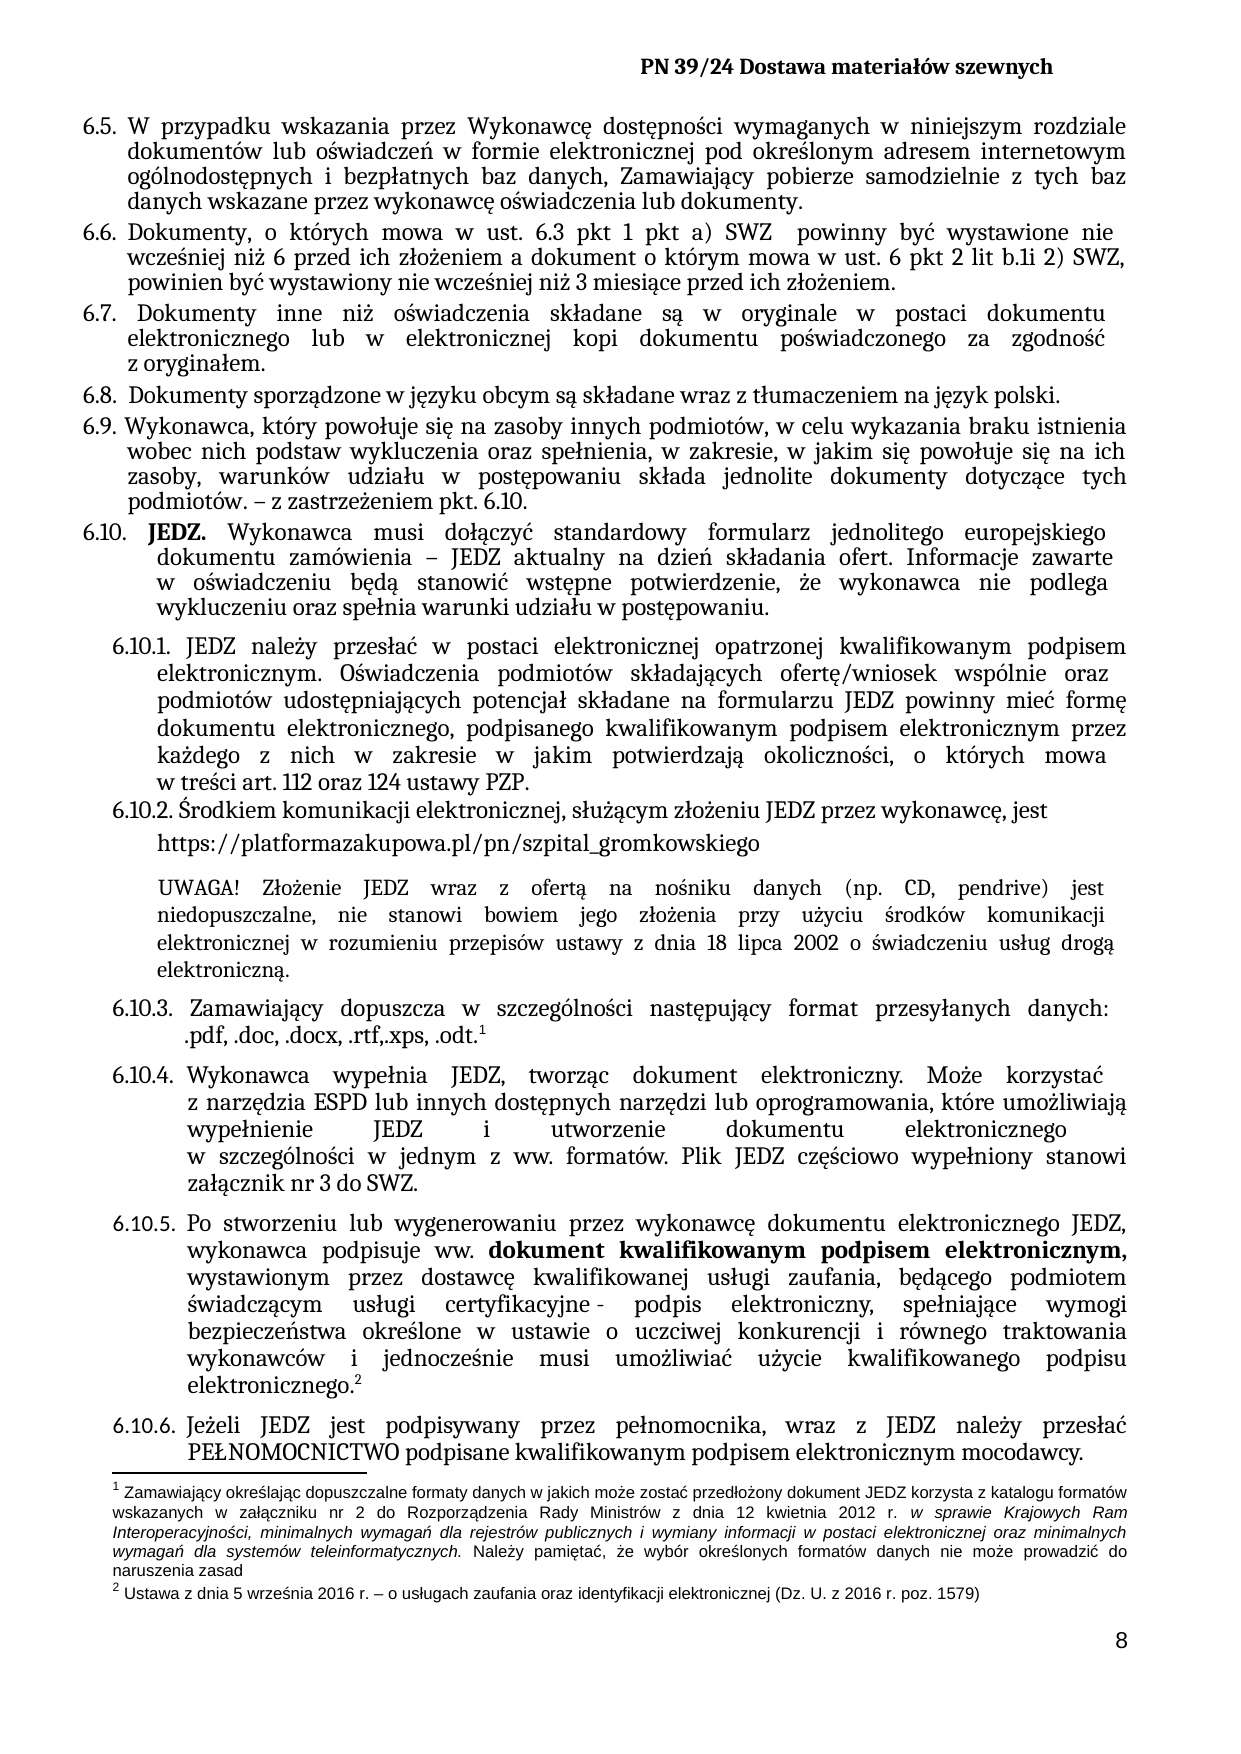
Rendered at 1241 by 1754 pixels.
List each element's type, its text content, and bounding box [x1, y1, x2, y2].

text 6.10. JEDZ. Wykonawca musi dołączyć standardowy formularz jednolitego europejskiego dokumentu zamówienia – JEDZ aktualny na dzień składania ofert. Informacje zawarte w oświadczeniu będą stanowić wstępne potwierdzenie, że wykonawca nie podlega wykluczeniu oraz spełnia warunki udziału w postępowaniu. [83, 521, 1128, 621]
text 6.5. W przypadku wskazania przez Wykonawcę dostępności wymaganych w niniejszym rozdziale dokumentów lub oświadczeń w formie elektronicznej pod określonym adresem internetowym ogólnodostępnych i bezpłatnych baz danych, Zamawiający pobierze samodzielnie z tych baz danych wskazane przez wykonawcę oświadczenia lub dokumenty. [83, 114, 1128, 214]
text 6.10.2. Środkiem komunikacji elektronicznej, służącym złożeniu JEDZ przez wykonawcę, jest https://platformazakupowa.pl/pn/szpital_gromkowskiego [112, 796, 1128, 857]
list Jeżeli JEDZ jest podpisywany przez pełnomocnika, wraz z JEDZ należy przesłać PEŁNOMOCNICTWO podpisane kwalifikowanym podpisem elektronicznym mocodawcy. [112, 1412, 1128, 1466]
text UWAGA! Złożenie JEDZ wraz z ofertą na nośniku danych (np. CD, pendrive) jest niedopuszczalne, nie stanowi bowiem jego złożenia przy użyciu środków komunikacji elektronicznej w rozumieniu przepisów ustawy z dnia 18 lipca 2002 o świadczeniu usług drogą elektroniczną. [112, 874, 1128, 982]
text 6.8. Dokumenty sporządzone w języku obcym są składane wraz z tłumaczeniem na język polski. [83, 383, 1128, 408]
list Wykonawca wypełnia JEDZ, tworząc dokument elektroniczny. Może korzystać z narzędzia ESPD lub innych dostępnych narzędzi lub oprogramowania, które umożliwiają wypełnienie JEDZ i utworzenie dokumentu elektronicznego w szczególności w jednym z ww. formatów. Plik JEDZ częściowo wypełniony stanowi załącznik nr 3 do SWZ. [112, 1062, 1128, 1197]
text 6.6. Dokumenty, o których mowa w ust. 6.3 pkt 1 pkt a) SWZ powinny być wystawione nie wcześniej niż 6 przed ich złożeniem a dokument o którym mowa w ust. 6 pkt 2 lit b.1i 2) SWZ, powinien być wystawiony nie wcześniej niż 3 miesiące przed ich złożeniem. [83, 221, 1128, 296]
text 6.10.3. Zamawiający dopuszcza w szczególności następujący format przesyłanych danych: .pdf, .doc, .docx, .rtf,.xps, .odt. [112, 995, 1128, 1049]
list Po stworzeniu lub wygenerowaniu przez wykonawcę dokumentu elektronicznego JEDZ, wykonawca podpisuje ww. dokument kwalifikowanym podpisem elektronicznym, wystawionym przez dostawcę kwalifikowanej usługi zaufania, będącego podmiotem świadczącym usługi certyfikacyjne - podpis elektroniczny, spełniające wymogi bezpieczeństwa określone w ustawie o uczciwej konkurencji i równego traktowania wykonawców i jednocześnie musi umożliwiać użycie kwalifikowanego podpisu elektronicznego. [112, 1209, 1128, 1399]
text 6.9. Wykonawca, który powołuje się na zasoby innych podmiotów, w celu wykazania braku istnienia wobec nich podstaw wykluczenia oraz spełnienia, w zakresie, w jakim się powołuje się na ich zasoby, warunków udziału w postępowaniu składa jednolite dokumenty dotyczące tych podmiotów. – z zastrzeżeniem pkt. 6.10. [83, 414, 1128, 514]
text 6.10.1. JEDZ należy przesłać w postaci elektronicznej opatrzonej kwalifikowanym podpisem elektronicznym. Oświadczenia podmiotów składających ofertę/wniosek wspólnie oraz podmiotów udostępniających potencjał składane na formularzu JEDZ powinny mieć formę dokumentu elektronicznego, podpisanego kwalifikowanym podpisem elektronicznym przez każdego z nich w zakresie w jakim potwierdzają okoliczności, o których mowa w treści art. 112 oraz 124 ustawy PZP. [112, 633, 1128, 796]
text 6.7. Dokumenty inne niż oświadczenia składane są w oryginale w postaci dokumentu elektronicznego lub w elektronicznej kopi dokumentu poświadczonego za zgodność z oryginałem. [83, 302, 1128, 377]
